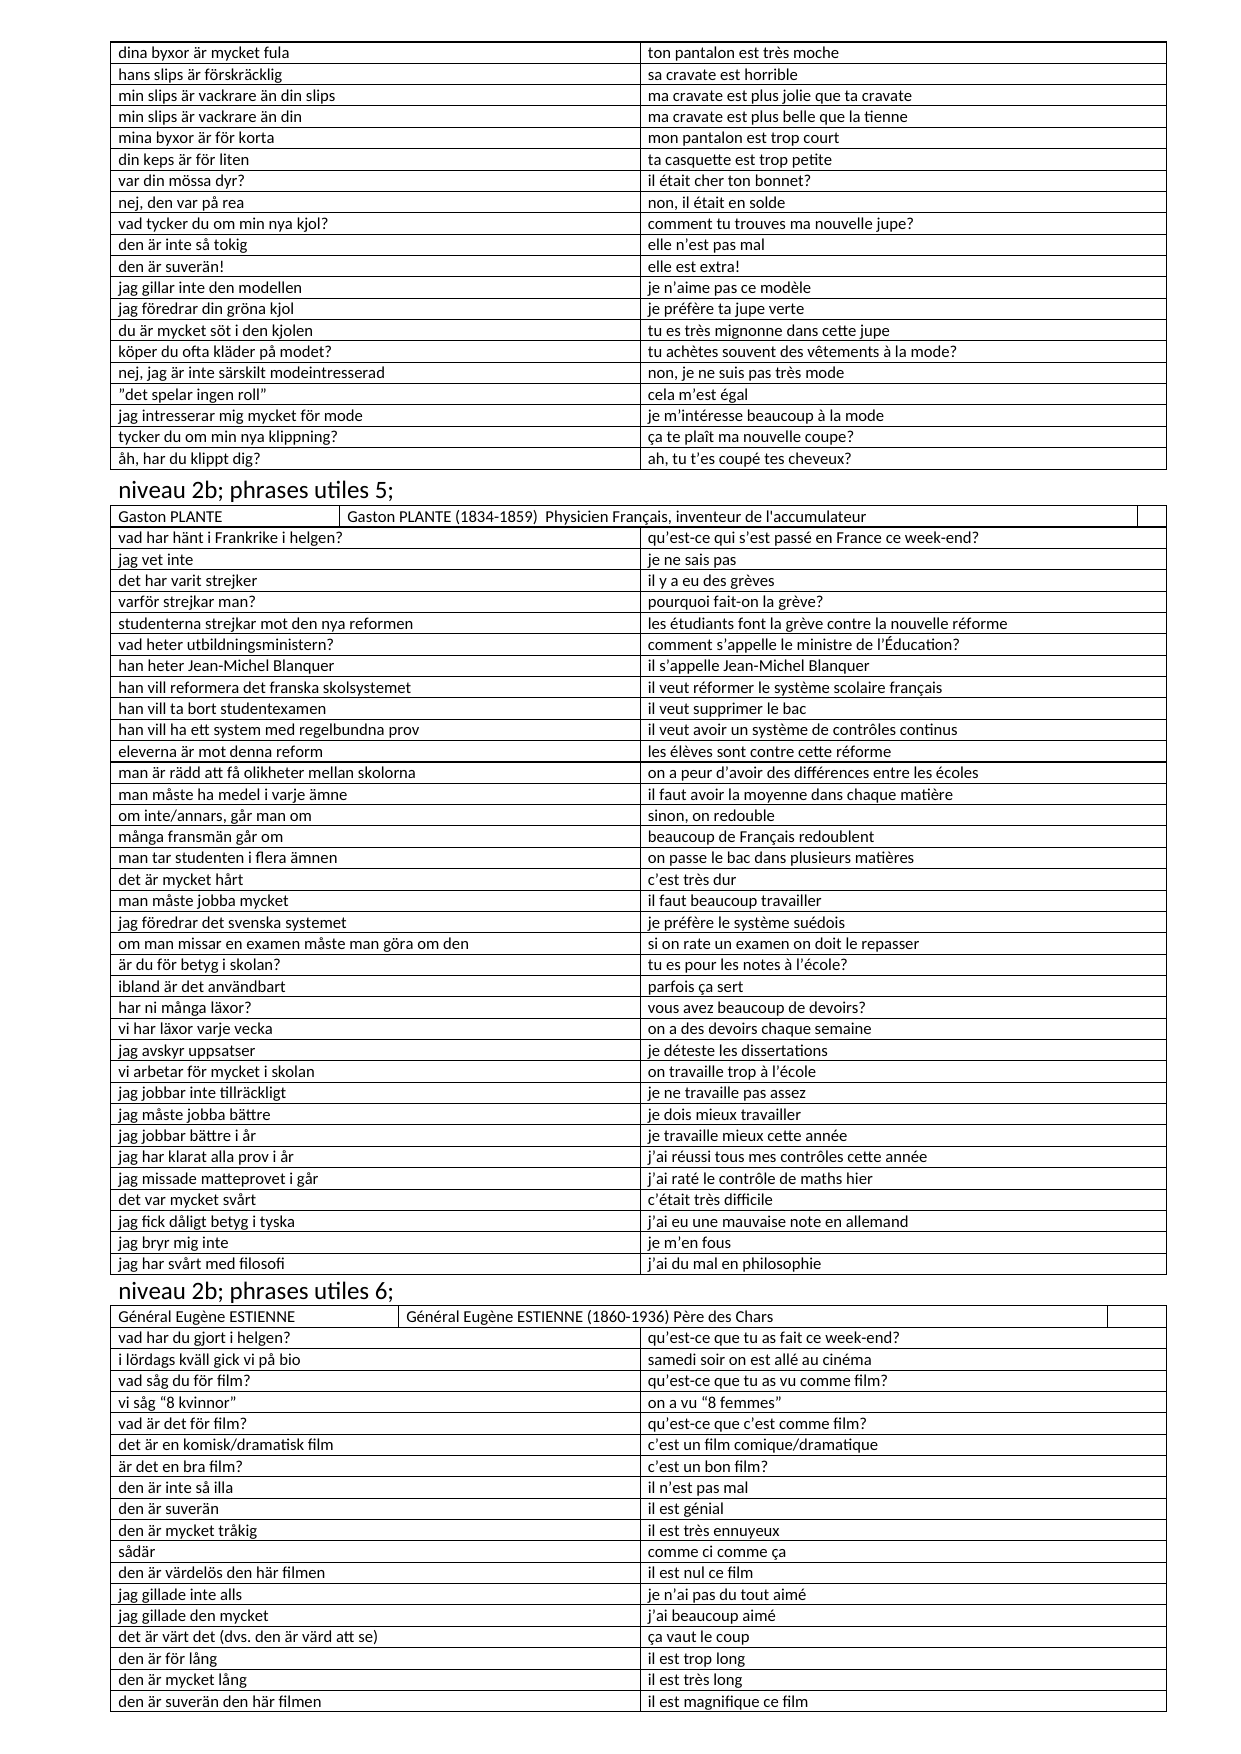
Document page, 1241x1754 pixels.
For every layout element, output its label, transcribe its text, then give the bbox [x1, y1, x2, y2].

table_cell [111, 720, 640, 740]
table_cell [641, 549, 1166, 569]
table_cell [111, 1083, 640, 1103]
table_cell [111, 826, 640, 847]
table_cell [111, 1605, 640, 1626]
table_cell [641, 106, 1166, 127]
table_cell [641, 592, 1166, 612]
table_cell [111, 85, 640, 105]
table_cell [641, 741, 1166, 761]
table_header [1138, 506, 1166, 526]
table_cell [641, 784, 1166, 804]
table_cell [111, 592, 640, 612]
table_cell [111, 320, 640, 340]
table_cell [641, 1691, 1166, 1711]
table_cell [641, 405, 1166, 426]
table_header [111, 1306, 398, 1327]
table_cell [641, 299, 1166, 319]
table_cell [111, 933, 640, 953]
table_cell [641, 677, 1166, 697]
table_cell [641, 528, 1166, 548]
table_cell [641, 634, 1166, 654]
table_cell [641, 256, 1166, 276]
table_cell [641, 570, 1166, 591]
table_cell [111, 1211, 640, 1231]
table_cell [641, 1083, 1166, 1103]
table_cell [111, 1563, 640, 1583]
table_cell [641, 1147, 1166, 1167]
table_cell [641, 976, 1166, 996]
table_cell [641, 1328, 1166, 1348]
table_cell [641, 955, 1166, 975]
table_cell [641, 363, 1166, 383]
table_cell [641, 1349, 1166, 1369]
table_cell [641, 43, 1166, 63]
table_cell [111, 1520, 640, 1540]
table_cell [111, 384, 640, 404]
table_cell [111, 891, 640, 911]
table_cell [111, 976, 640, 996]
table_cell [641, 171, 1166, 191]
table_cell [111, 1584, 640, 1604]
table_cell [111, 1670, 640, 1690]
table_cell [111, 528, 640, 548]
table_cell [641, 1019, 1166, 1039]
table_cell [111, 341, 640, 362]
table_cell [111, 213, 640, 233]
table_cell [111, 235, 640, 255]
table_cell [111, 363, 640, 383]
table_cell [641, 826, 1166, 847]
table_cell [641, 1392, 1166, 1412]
text niveau 2b; phrases utiles 5; [118, 474, 1199, 505]
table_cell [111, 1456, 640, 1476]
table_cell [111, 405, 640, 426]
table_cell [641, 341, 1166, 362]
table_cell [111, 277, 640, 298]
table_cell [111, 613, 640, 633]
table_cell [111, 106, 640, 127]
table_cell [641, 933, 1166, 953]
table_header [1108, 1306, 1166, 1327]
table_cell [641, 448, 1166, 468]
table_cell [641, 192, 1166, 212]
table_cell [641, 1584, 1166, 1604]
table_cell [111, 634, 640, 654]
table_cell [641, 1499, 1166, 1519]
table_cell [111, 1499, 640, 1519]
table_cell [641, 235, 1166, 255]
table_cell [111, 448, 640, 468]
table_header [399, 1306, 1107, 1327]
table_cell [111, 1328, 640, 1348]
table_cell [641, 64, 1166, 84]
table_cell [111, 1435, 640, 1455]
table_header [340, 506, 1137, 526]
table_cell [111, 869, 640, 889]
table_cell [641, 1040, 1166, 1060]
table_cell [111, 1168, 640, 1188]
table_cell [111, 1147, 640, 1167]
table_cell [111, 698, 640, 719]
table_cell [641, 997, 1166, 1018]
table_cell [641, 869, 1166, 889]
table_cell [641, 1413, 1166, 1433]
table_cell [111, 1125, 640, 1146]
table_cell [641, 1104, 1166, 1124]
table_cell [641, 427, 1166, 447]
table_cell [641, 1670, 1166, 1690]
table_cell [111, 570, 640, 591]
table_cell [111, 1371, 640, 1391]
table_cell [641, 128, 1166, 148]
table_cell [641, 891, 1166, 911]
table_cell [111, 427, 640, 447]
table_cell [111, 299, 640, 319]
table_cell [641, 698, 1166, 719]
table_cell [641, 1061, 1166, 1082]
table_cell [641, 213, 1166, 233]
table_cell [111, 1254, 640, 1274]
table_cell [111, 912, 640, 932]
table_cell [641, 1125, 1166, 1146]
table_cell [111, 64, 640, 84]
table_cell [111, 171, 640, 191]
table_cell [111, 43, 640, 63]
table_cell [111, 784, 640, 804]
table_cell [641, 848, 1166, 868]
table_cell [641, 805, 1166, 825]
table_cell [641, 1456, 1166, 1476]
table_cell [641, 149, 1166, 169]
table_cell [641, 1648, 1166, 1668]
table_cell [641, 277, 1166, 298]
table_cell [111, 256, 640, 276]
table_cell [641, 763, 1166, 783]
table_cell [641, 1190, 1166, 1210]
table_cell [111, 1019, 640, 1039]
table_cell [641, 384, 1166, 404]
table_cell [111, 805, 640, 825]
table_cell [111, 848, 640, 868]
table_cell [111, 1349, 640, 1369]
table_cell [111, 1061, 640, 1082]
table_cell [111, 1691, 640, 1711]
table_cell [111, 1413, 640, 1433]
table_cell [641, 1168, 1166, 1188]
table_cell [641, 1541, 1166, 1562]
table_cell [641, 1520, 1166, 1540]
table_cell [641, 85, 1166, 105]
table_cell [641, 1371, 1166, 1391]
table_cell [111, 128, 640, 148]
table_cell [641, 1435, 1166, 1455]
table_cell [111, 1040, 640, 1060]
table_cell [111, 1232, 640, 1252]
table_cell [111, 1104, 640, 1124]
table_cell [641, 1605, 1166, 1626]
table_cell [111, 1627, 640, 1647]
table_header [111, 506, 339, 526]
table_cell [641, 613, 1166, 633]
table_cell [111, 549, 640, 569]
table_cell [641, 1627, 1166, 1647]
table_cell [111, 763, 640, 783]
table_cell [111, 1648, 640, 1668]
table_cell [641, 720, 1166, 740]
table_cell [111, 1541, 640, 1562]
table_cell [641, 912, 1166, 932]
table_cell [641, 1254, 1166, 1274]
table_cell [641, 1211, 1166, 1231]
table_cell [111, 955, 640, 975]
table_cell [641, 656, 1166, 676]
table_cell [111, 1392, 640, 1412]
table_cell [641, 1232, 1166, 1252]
text niveau 2b; phrases utiles 6; [118, 1275, 1199, 1305]
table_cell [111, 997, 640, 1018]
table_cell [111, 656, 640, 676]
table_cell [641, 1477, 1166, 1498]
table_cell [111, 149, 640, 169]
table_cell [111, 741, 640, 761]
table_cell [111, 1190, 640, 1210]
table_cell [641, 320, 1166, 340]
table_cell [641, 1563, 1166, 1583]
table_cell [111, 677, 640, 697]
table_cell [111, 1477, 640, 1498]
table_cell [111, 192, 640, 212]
